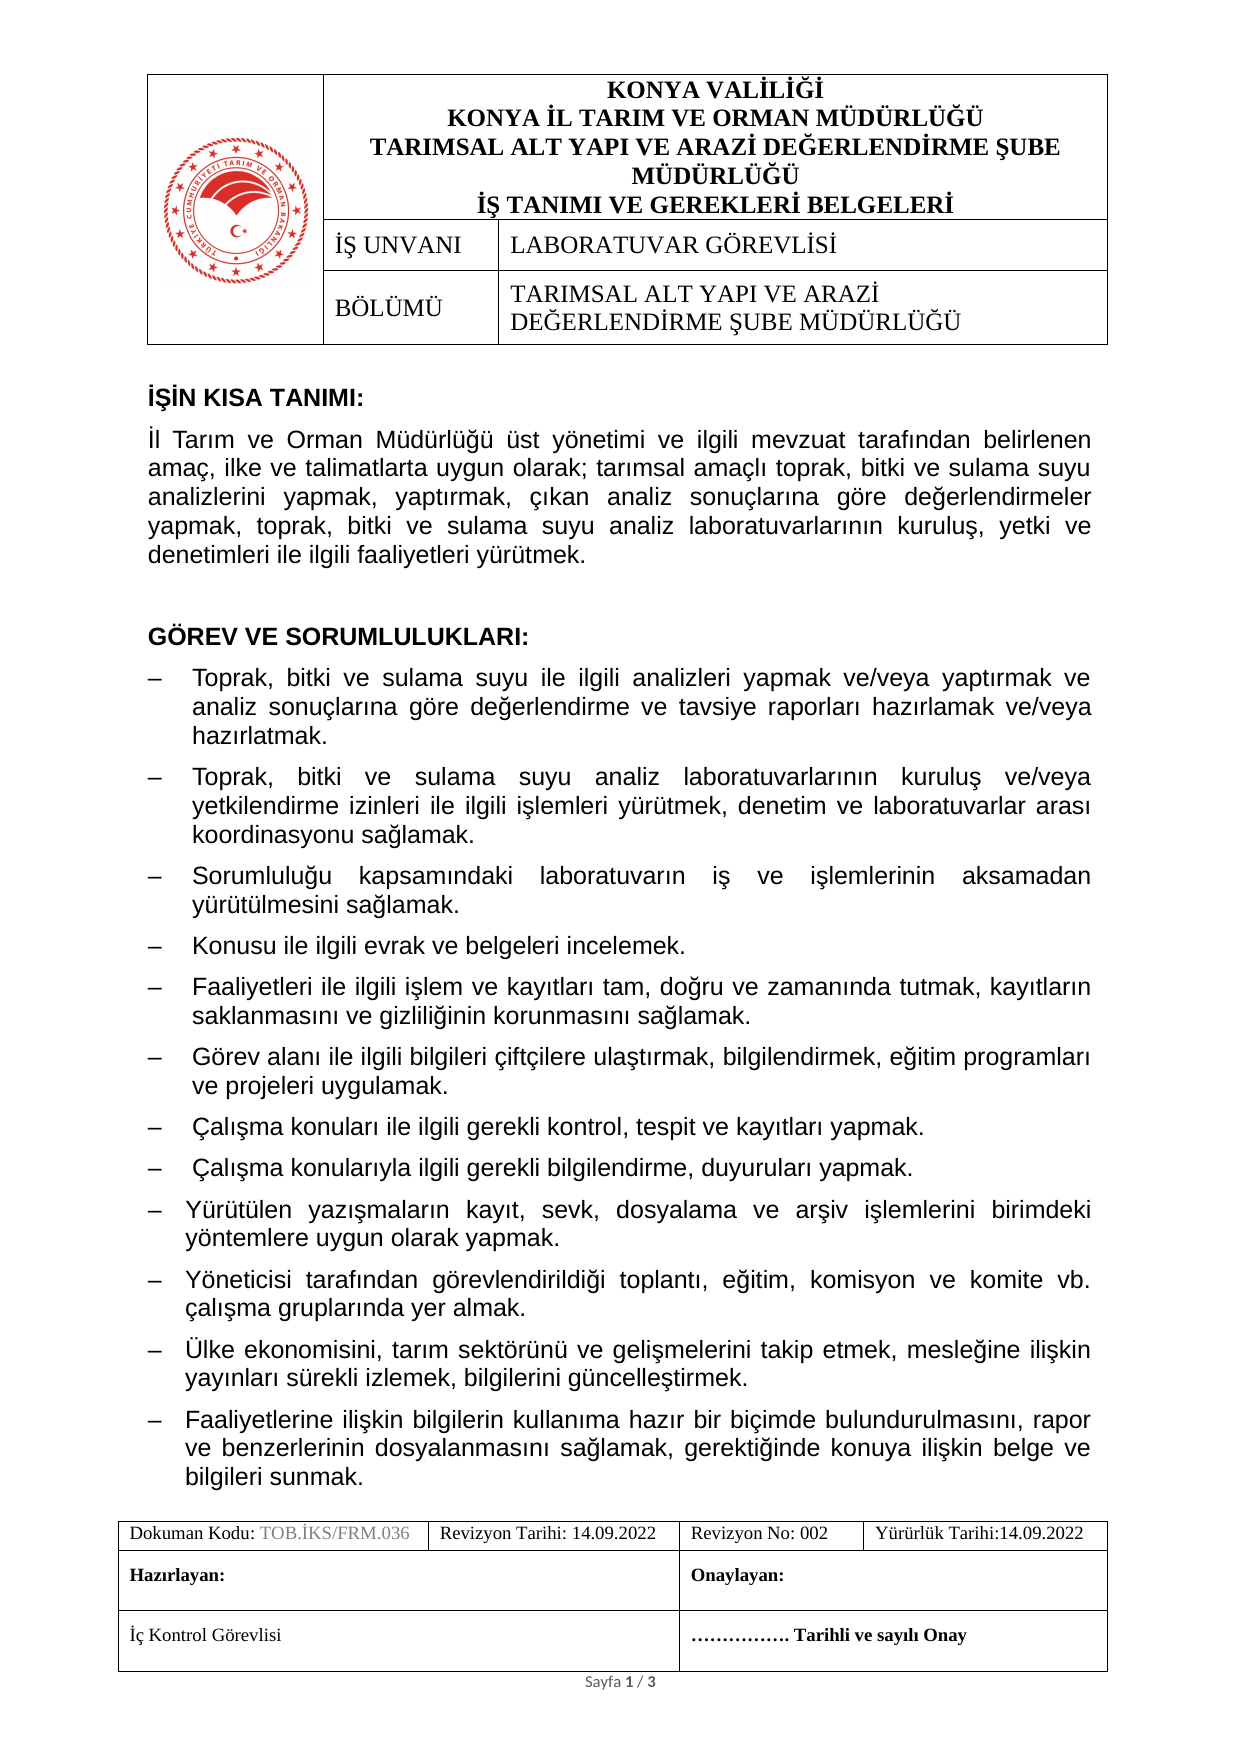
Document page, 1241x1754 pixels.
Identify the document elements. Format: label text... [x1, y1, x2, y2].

list Görev alanı ile ilgili bilgileri çiftçilere ulaştırmak, bilgilendirmek, eğitim programları ve projeleri uygulamak. [148, 1042, 1093, 1099]
text GÖREV VE SORUMLULUKLARI: [148, 622, 1093, 651]
list Yürütülen yazışmaların kayıt, sevk, dosyalama ve arşiv işlemlerini birimdeki yöntemlere uygun olarak yapmak. [148, 1194, 1093, 1252]
list Çalışma konularıyla ilgili gerekli bilgilendirme, duyuruları yapmak. [148, 1153, 1093, 1182]
list Faaliyetlerine ilişkin bilgilerin kullanıma hazır bir biçimde bulundurulmasını, rapor ve benzerlerinin dosyalanmasını sağlamak, gerektiğinde konuya ilişkin belge ve bilgileri sunmak. [148, 1404, 1093, 1491]
list Çalışma konuları ile ilgili gerekli kontrol, tespit ve kayıtları yapmak. [148, 1112, 1093, 1141]
list Faaliyetleri ile ilgili işlem ve kayıtları tam, doğru ve zamanında tutmak, kayıtların saklanmasını ve gizliliğinin korunmasını sağlamak. [148, 972, 1093, 1029]
list Konusu ile ilgili evrak ve belgeleri incelemek. [148, 931, 1093, 959]
text İŞİN KISA TANIMI: [148, 383, 1093, 412]
list Toprak, bitki ve sulama suyu analiz laboratuvarlarının kuruluş ve/veya yetkilendirme izinleri ile ilgili işlemleri yürütmek, denetim ve laboratuvarlar arası koordinasyonu sağlamak. [148, 762, 1093, 848]
list Toprak, bitki ve sulama suyu ile ilgili analizleri yapmak ve/veya yaptırmak ve analiz sonuçlarına göre değerlendirme ve tavsiye raporları hazırlamak ve/veya hazırlatmak. [148, 663, 1093, 749]
list Sorumluluğu kapsamındaki laboratuvarın iş ve işlemlerinin aksamadan yürütülmesini sağlamak. [148, 861, 1093, 918]
list Ülke ekonomisini, tarım sektörünü ve gelişmelerini takip etmek, mesleğine ilişkin yayınları sürekli izlemek, bilgilerini güncelleştirmek. [148, 1334, 1093, 1392]
text İl Tarım ve Orman Müdürlüğü üst yönetimi ve ilgili mevzuat tarafından belirlenen amaç, ilke ve talimatlarta uygun olarak; tarımsal amaçlı toprak, bitki ve sulama suyu analizlerini yapmak, yaptırmak, çıkan analiz sonuçlarına göre değerlendirmeler yapmak, toprak, bitki ve sulama suyu analiz laboratuvarlarının kuruluş, yetki ve denetimleri ile ilgili faaliyetleri yürütmek. [148, 424, 1093, 568]
picture [159, 133, 312, 286]
list Yöneticisi tarafından görevlendirildiği toplantı, eğitim, komisyon ve komite vb. çalışma gruplarında yer almak. [148, 1264, 1093, 1322]
